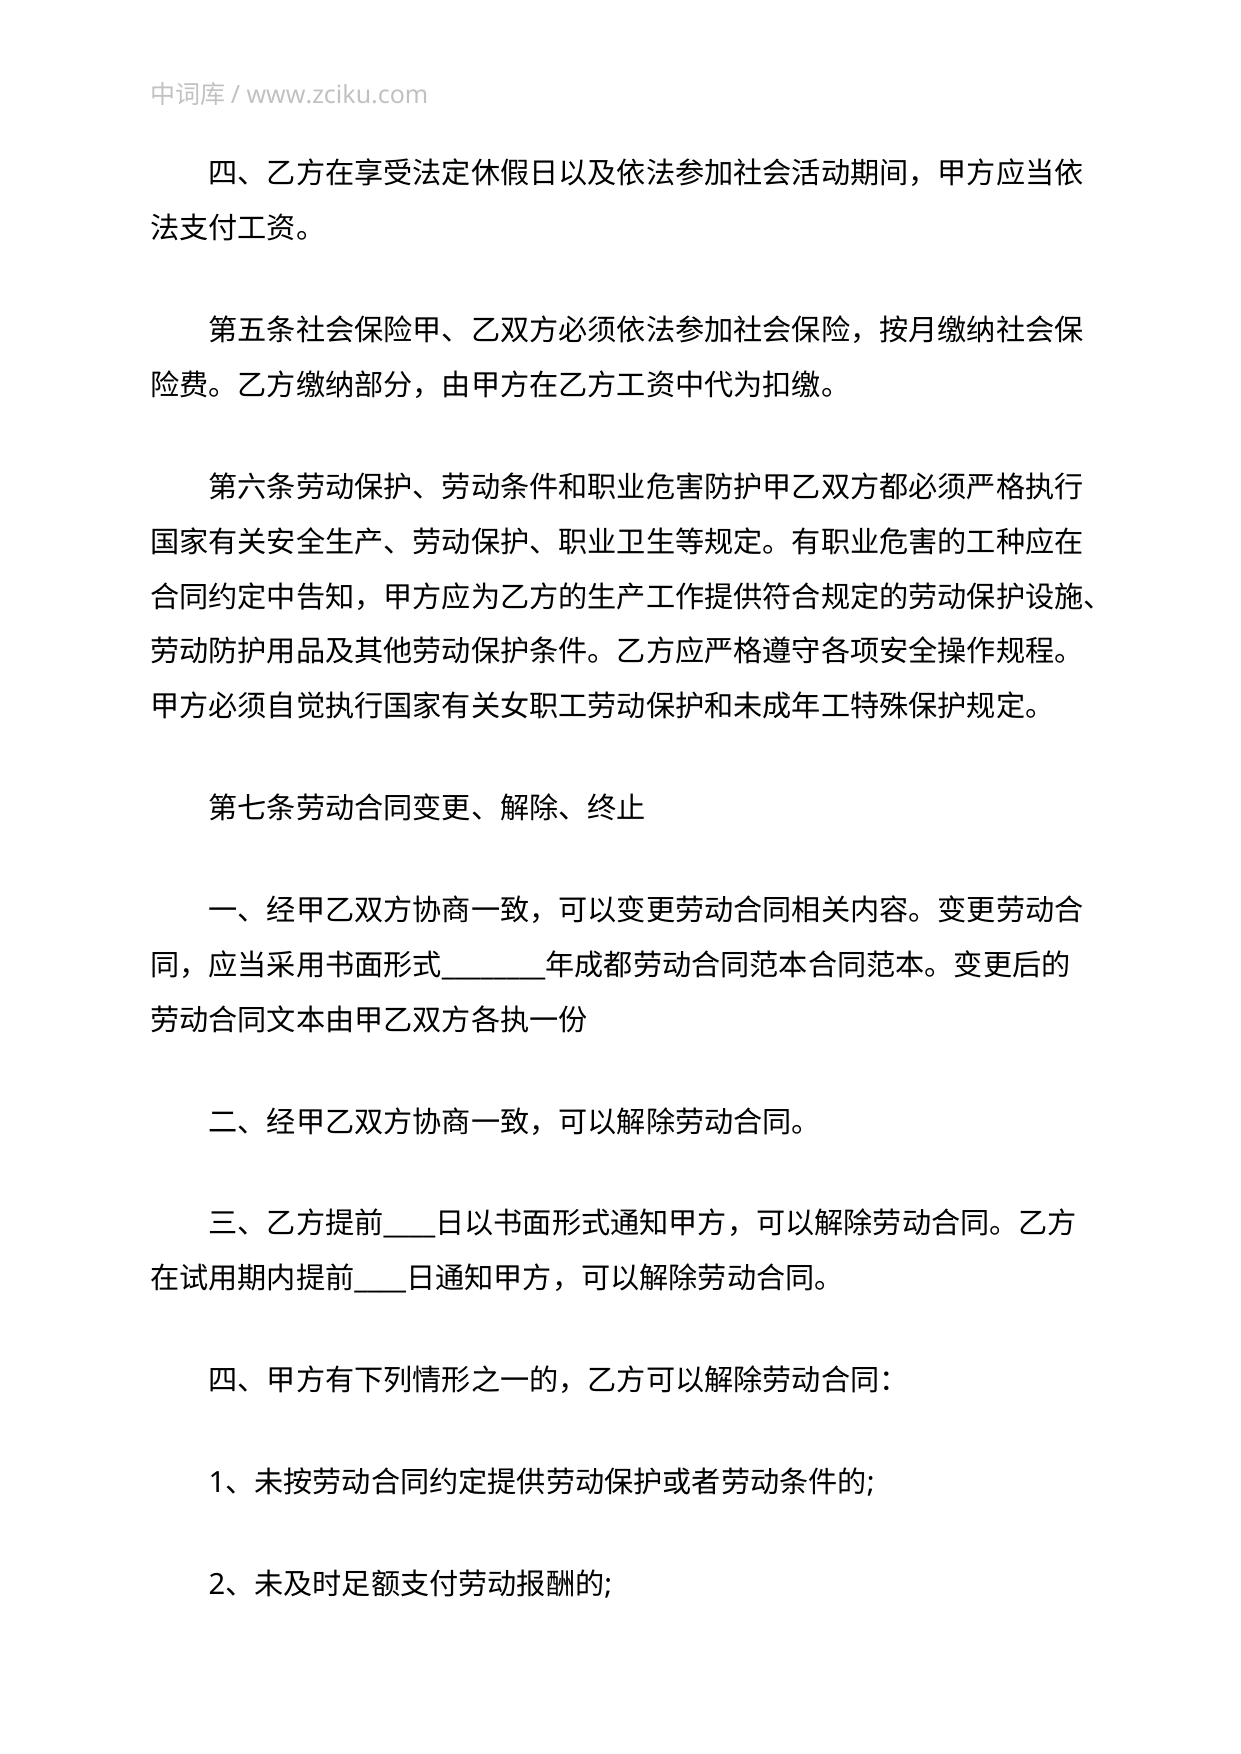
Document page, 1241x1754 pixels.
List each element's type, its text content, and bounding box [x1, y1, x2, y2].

text 2、未及时足额支付劳动报酬的; [150, 1561, 1090, 1603]
text 四、乙方在享受法定休假日以及依法参加社会活动期间，甲方应当依法支付工资。 [150, 150, 1090, 247]
text 第七条劳动合同变更、解除、终止 [150, 785, 1090, 827]
text 一、经甲乙双方协商一致，可以变更劳动合同相关内容。变更劳动合同，应当采用书面形式________年成都劳动合同范本合同范本。变更后的劳动合同文本由甲乙双方各执一份 [150, 886, 1090, 1039]
text 二、经甲乙双方协商一致，可以解除劳动合同。 [150, 1098, 1090, 1140]
text 第五条社会保险甲、乙双方必须依法参加社会保险，按月缴纳社会保险费。乙方缴纳部分，由甲方在乙方工资中代为扣缴。 [150, 307, 1090, 404]
text 第六条劳动保护、劳动条件和职业危害防护甲乙双方都必须严格执行国家有关安全生产、劳动保护、职业卫生等规定。有职业危害的工种应在合同约定中告知，甲方应为乙方的生产工作提供符合规定的劳动保护设施、劳动防护用品及其他劳动保护条件。乙方应严格遵守各项安全操作规程。甲方必须自觉执行国家有关女职工劳动保护和未成年工特殊保护规定。 [150, 463, 1090, 725]
text 四、甲方有下列情形之一的，乙方可以解除劳动合同： [150, 1357, 1090, 1399]
text 三、乙方提前____日以书面形式通知甲方，可以解除劳动合同。乙方在试用期内提前____日通知甲方，可以解除劳动合同。 [150, 1200, 1090, 1297]
text 1、未按劳动合同约定提供劳动保护或者劳动条件的; [150, 1459, 1090, 1501]
